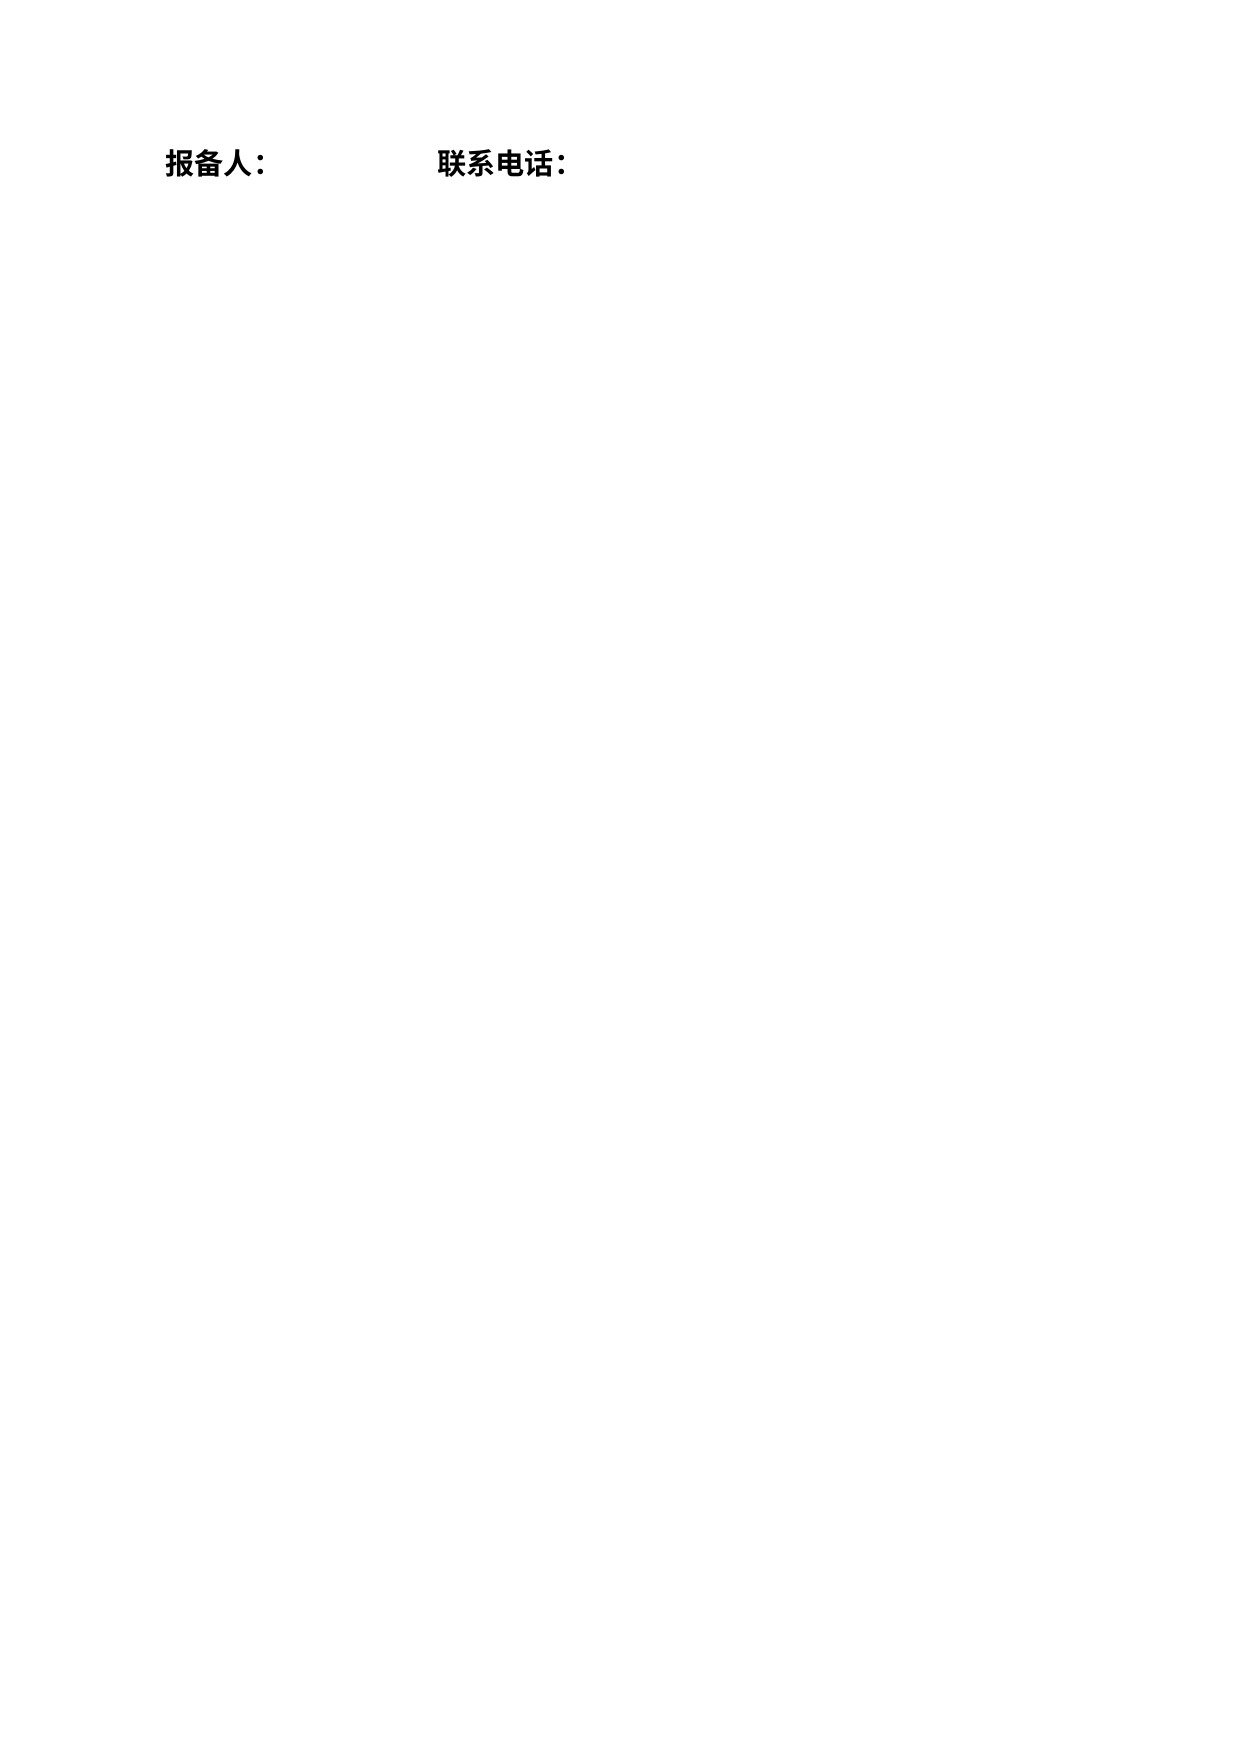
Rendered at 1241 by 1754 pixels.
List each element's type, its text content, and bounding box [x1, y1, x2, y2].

text 报备人： 联系电话： [165, 129, 1093, 194]
